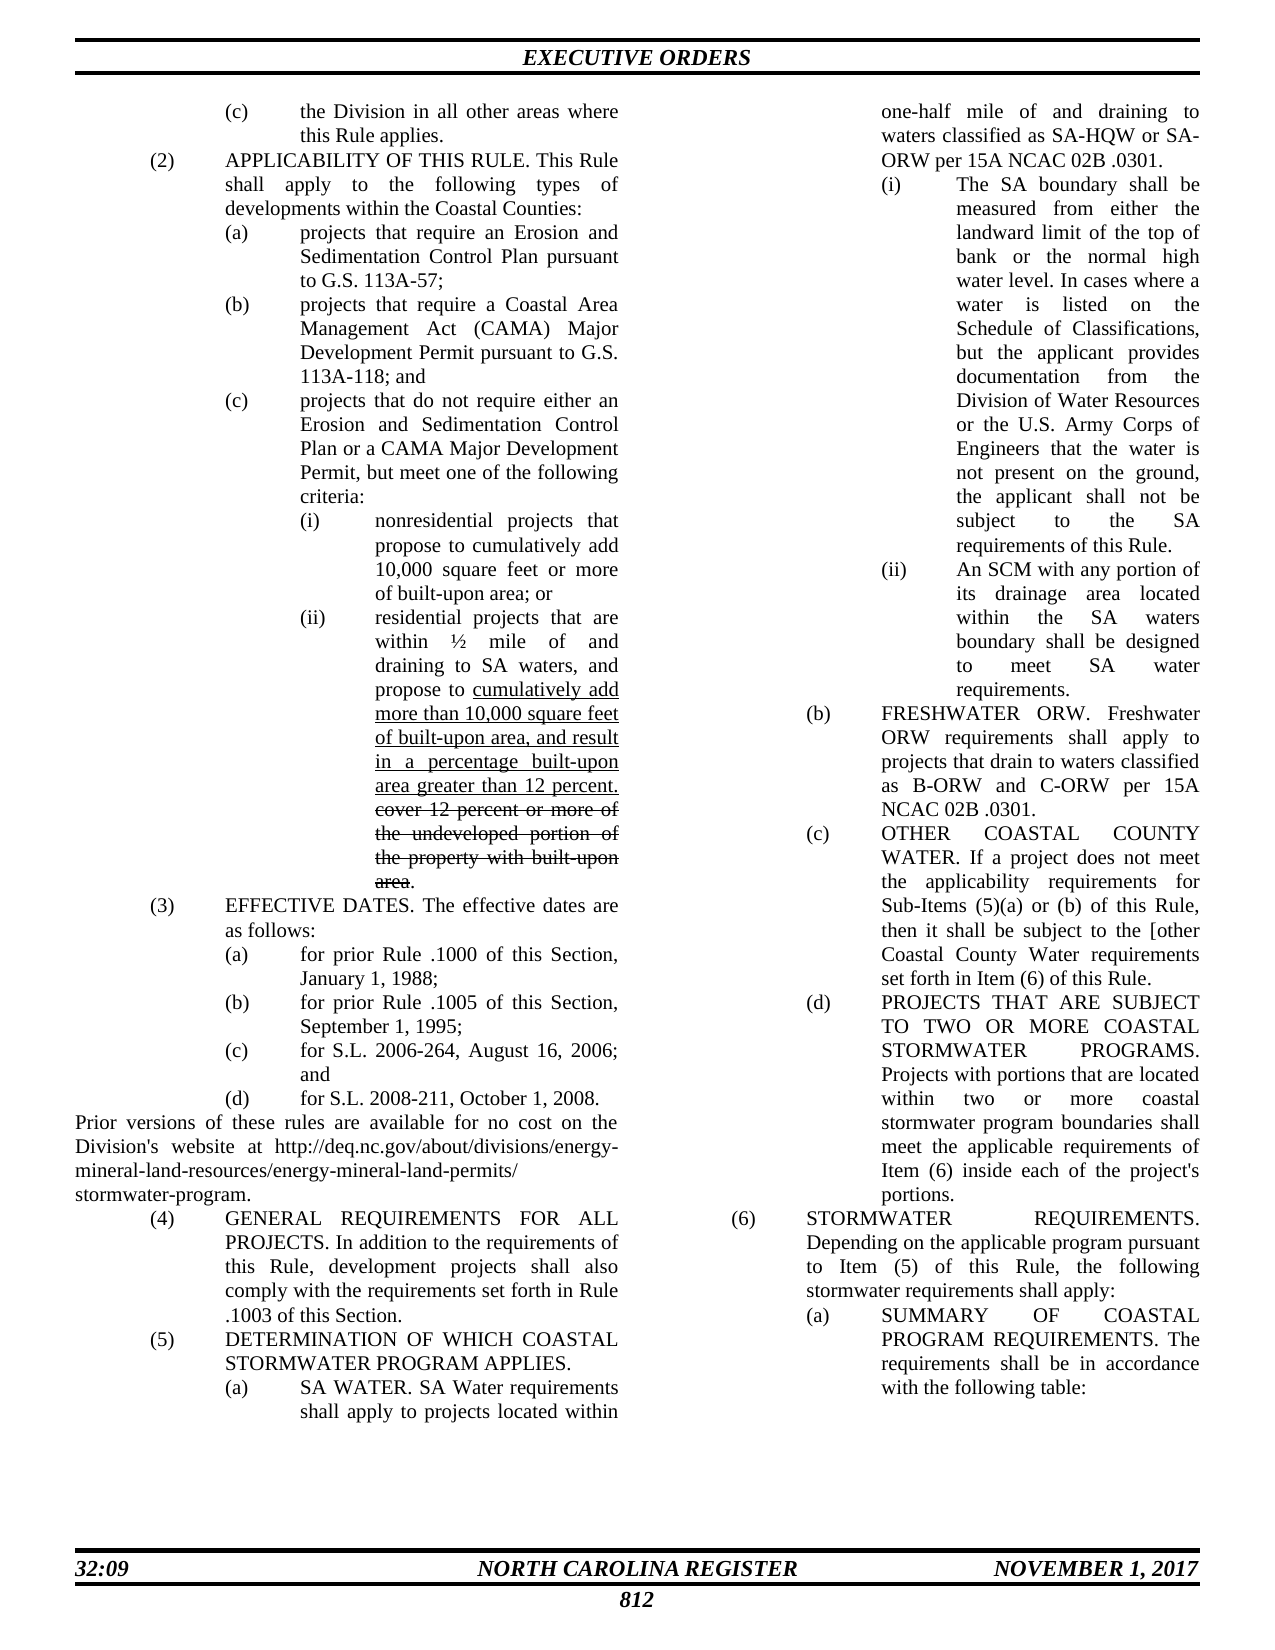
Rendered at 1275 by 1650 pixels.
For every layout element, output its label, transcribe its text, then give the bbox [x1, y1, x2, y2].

text (4) GENERAL REQUIREMENTS FOR ALL PROJECTS. In addition to the requirements of this Rule, development projects shall also comply with the requirements set forth in Rule .1003 of this Section. [150, 1206, 619, 1327]
text (c) projects that do not require either an Erosion and Sedimentation Control Plan or a CAMA Major Development Permit, but meet one of the following criteria: [225, 388, 619, 508]
text (c) the Division in all other areas where this Rule applies. [225, 99, 619, 147]
text (2) APPLICABILITY OF THIS RULE. This Rule shall apply to the following types of developments within the Coastal Counties: [150, 147, 619, 220]
text (a) projects that require an Erosion and Sedimentation Control Plan pursuant to G.S. 113A-57; [225, 220, 619, 292]
text (a) SA WATER. SA Water requirements shall apply to projects located within one-half mile of and draining to waters classified as SA-HQW or SA-ORW per 15A NCAC 02B .0301. [225, 1375, 619, 1423]
text (ii) An SCM with any portion of its drainage area located within the SA waters boundary shall be designed to meet SA water requirements. [881, 557, 1200, 701]
text (c) OTHER COASTAL COUNTY WATER. If a project does not meet the applicability requirements for Sub-Items (5)(a) or (b) of this Rule, then it shall be subject to the [other Coastal County Water requirements set forth in Item (6) of this Rule. [806, 821, 1200, 990]
text (i) nonresidential projects that propose to cumulatively add 10,000 square feet or more of built-upon area; or [300, 508, 619, 605]
text (a) SA WATER. SA Water requirements shall apply to projects located within one-half mile of and draining to waters classified as SA-HQW or SA-ORW per 15A NCAC 02B .0301. [806, 99, 1200, 172]
text (a) SUMMARY OF COASTAL PROGRAM REQUIREMENTS. The requirements shall be in accordance with the following table: [806, 1302, 1200, 1399]
text (d) for S.L. 2008-211, October 1, 2008. [225, 1086, 619, 1110]
text (b) FRESHWATER ORW. Freshwater ORW requirements shall apply to projects that drain to waters classified as B-ORW and C-ORW per 15A NCAC 02B .0301. [806, 701, 1200, 821]
text (ii) residential projects that are within ½ mile of and draining to SA waters, and propose to cumulatively add more than 10,000 square feet of built-upon area, and result in a percentage built-upon area greater than 12 percent. cover 12 percent or more of the undeveloped portion of the property with built-upon area. [300, 605, 619, 893]
text (5) DETERMINATION OF WHICH COASTAL STORMWATER PROGRAM APPLIES. [150, 1327, 619, 1375]
text (b) projects that require a Coastal Area Management Act (CAMA) Major Development Permit pursuant to G.S. 113A-118; and [225, 292, 619, 388]
text (d) PROJECTS THAT ARE SUBJECT TO TWO OR MORE COASTAL STORMWATER PROGRAMS. Projects with portions that are located within two or more coastal stormwater program boundaries shall meet the applicable requirements of Item (6) inside each of the project's portions. [806, 990, 1200, 1206]
text (6) STORMWATER REQUIREMENTS. Depending on the applicable program pursuant to Item (5) of this Rule, the following stormwater requirements shall apply: [731, 1206, 1200, 1302]
text Prior versions of these rules are available for no cost on the Division's website at http://deq.nc.gov/about/divisions/energy-mineral-land-resources/energy-mineral-land-permits/stormwater-program. [75, 1110, 619, 1206]
text (b) for prior Rule .1005 of this Section, September 1, 1995; [225, 990, 619, 1038]
text (c) for S.L. 2006-264, August 16, 2006; and [225, 1038, 619, 1086]
text (i) The SA boundary shall be measured from either the landward limit of the top of bank or the normal high water level. In cases where a water is listed on the Schedule of Classifications, but the applicant provides documentation from the Division of Water Resources or the U.S. Army Corps of Engineers that the water is not present on the ground, the applicant shall not be subject to the SA requirements of this Rule. [881, 172, 1200, 557]
text (3) EFFECTIVE DATES. The effective dates are as follows: [150, 893, 619, 942]
text (a) for prior Rule .1000 of this Section, January 1, 1988; [225, 942, 619, 990]
